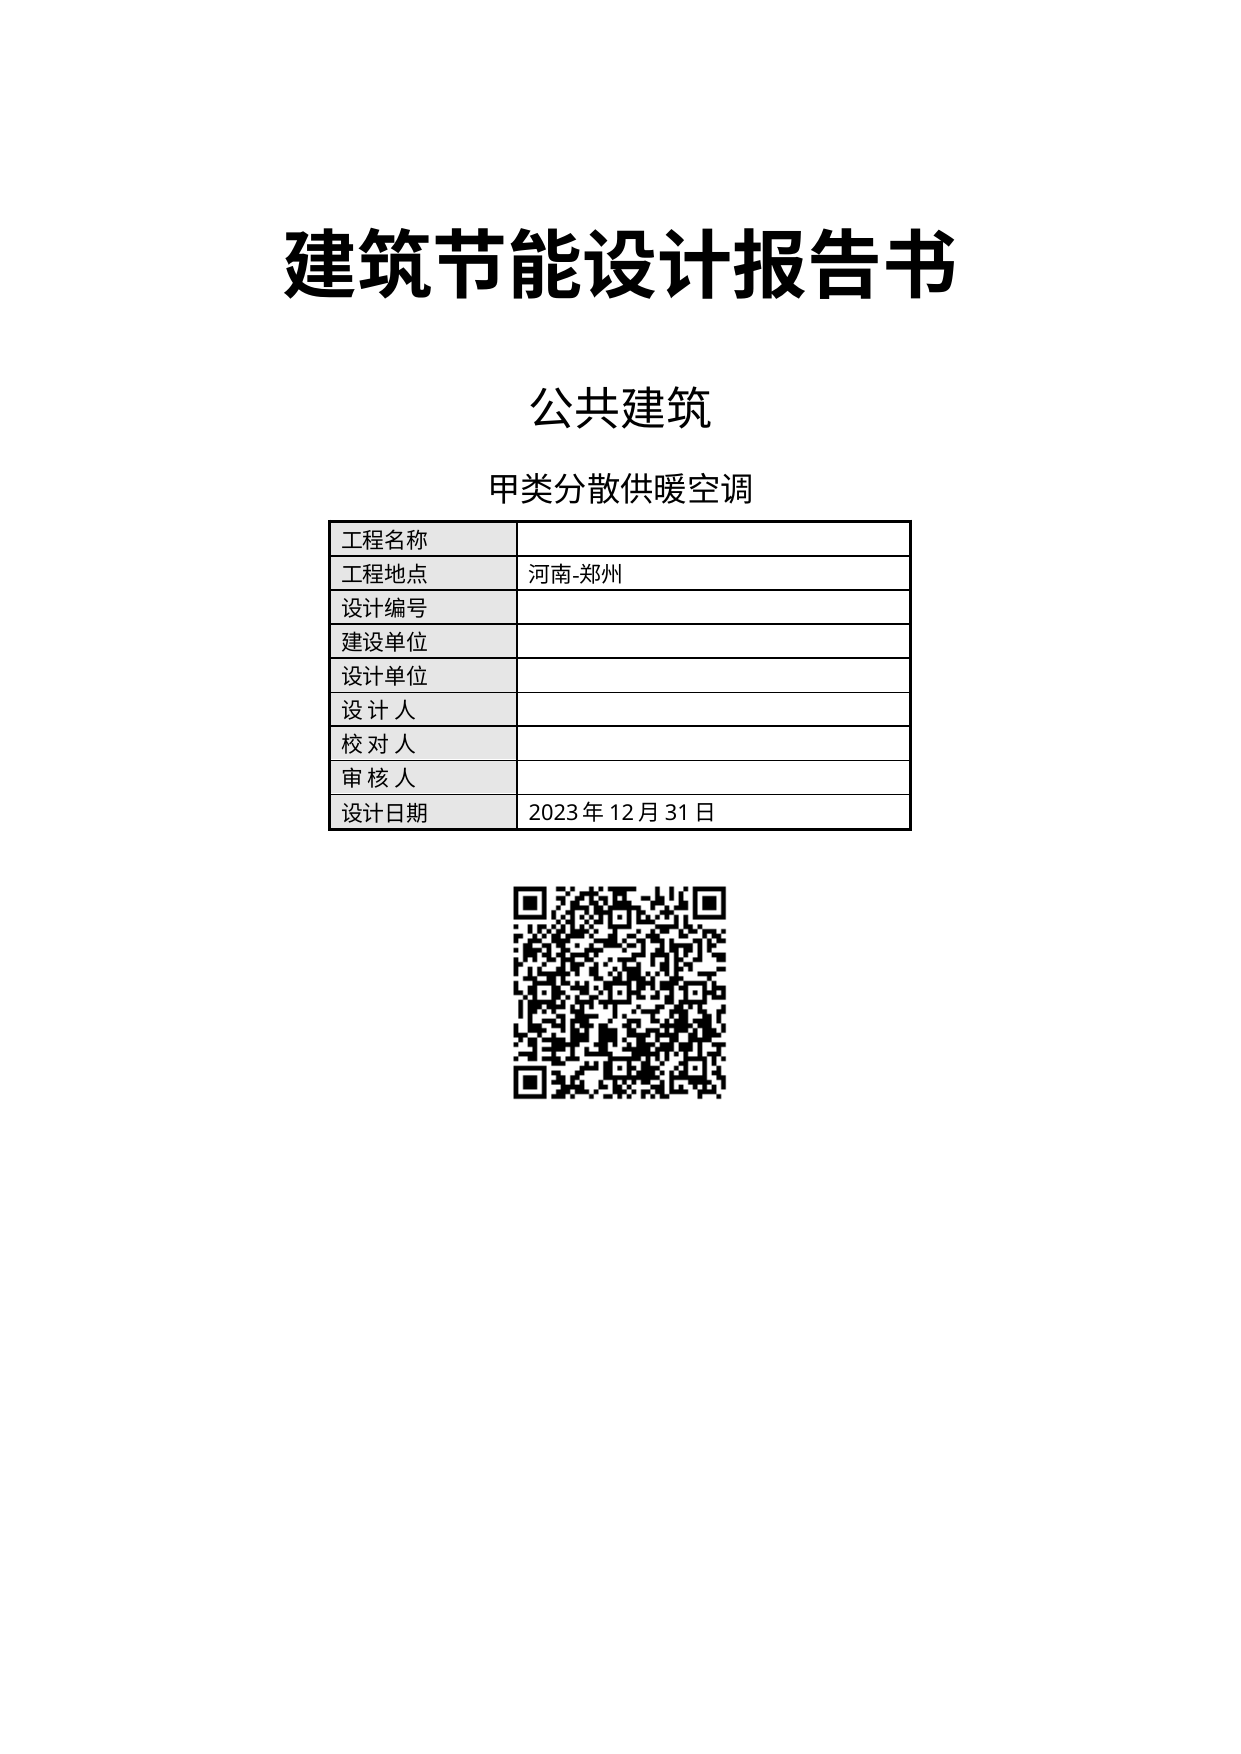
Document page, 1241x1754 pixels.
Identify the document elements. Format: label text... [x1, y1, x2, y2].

text 甲类分散供暖空调 [148, 454, 1092, 519]
table_cell 审 核 人 [331, 761, 516, 793]
picture [496, 868, 745, 1118]
text 建筑节能设计报告书 [148, 194, 1092, 324]
table_cell [518, 693, 909, 725]
table_header 工程名称 [331, 523, 516, 555]
text 公共建筑 [148, 357, 1092, 454]
table_cell 建设单位 [331, 625, 516, 657]
table_cell 工程地点 [331, 557, 516, 589]
table_cell [518, 727, 909, 759]
table_cell [518, 591, 909, 623]
table_header [518, 523, 909, 555]
table_cell [518, 761, 909, 793]
table_cell 设计单位 [331, 659, 516, 691]
table_cell 设计编号 [331, 591, 516, 623]
table_cell 设 计 人 [331, 693, 516, 725]
table_cell [518, 795, 909, 828]
table_cell 设计日期 [331, 795, 516, 828]
table_cell [518, 659, 909, 691]
table_cell 校 对 人 [331, 727, 516, 759]
table_cell [518, 625, 909, 657]
table_cell 河南-郑州 [518, 557, 909, 589]
